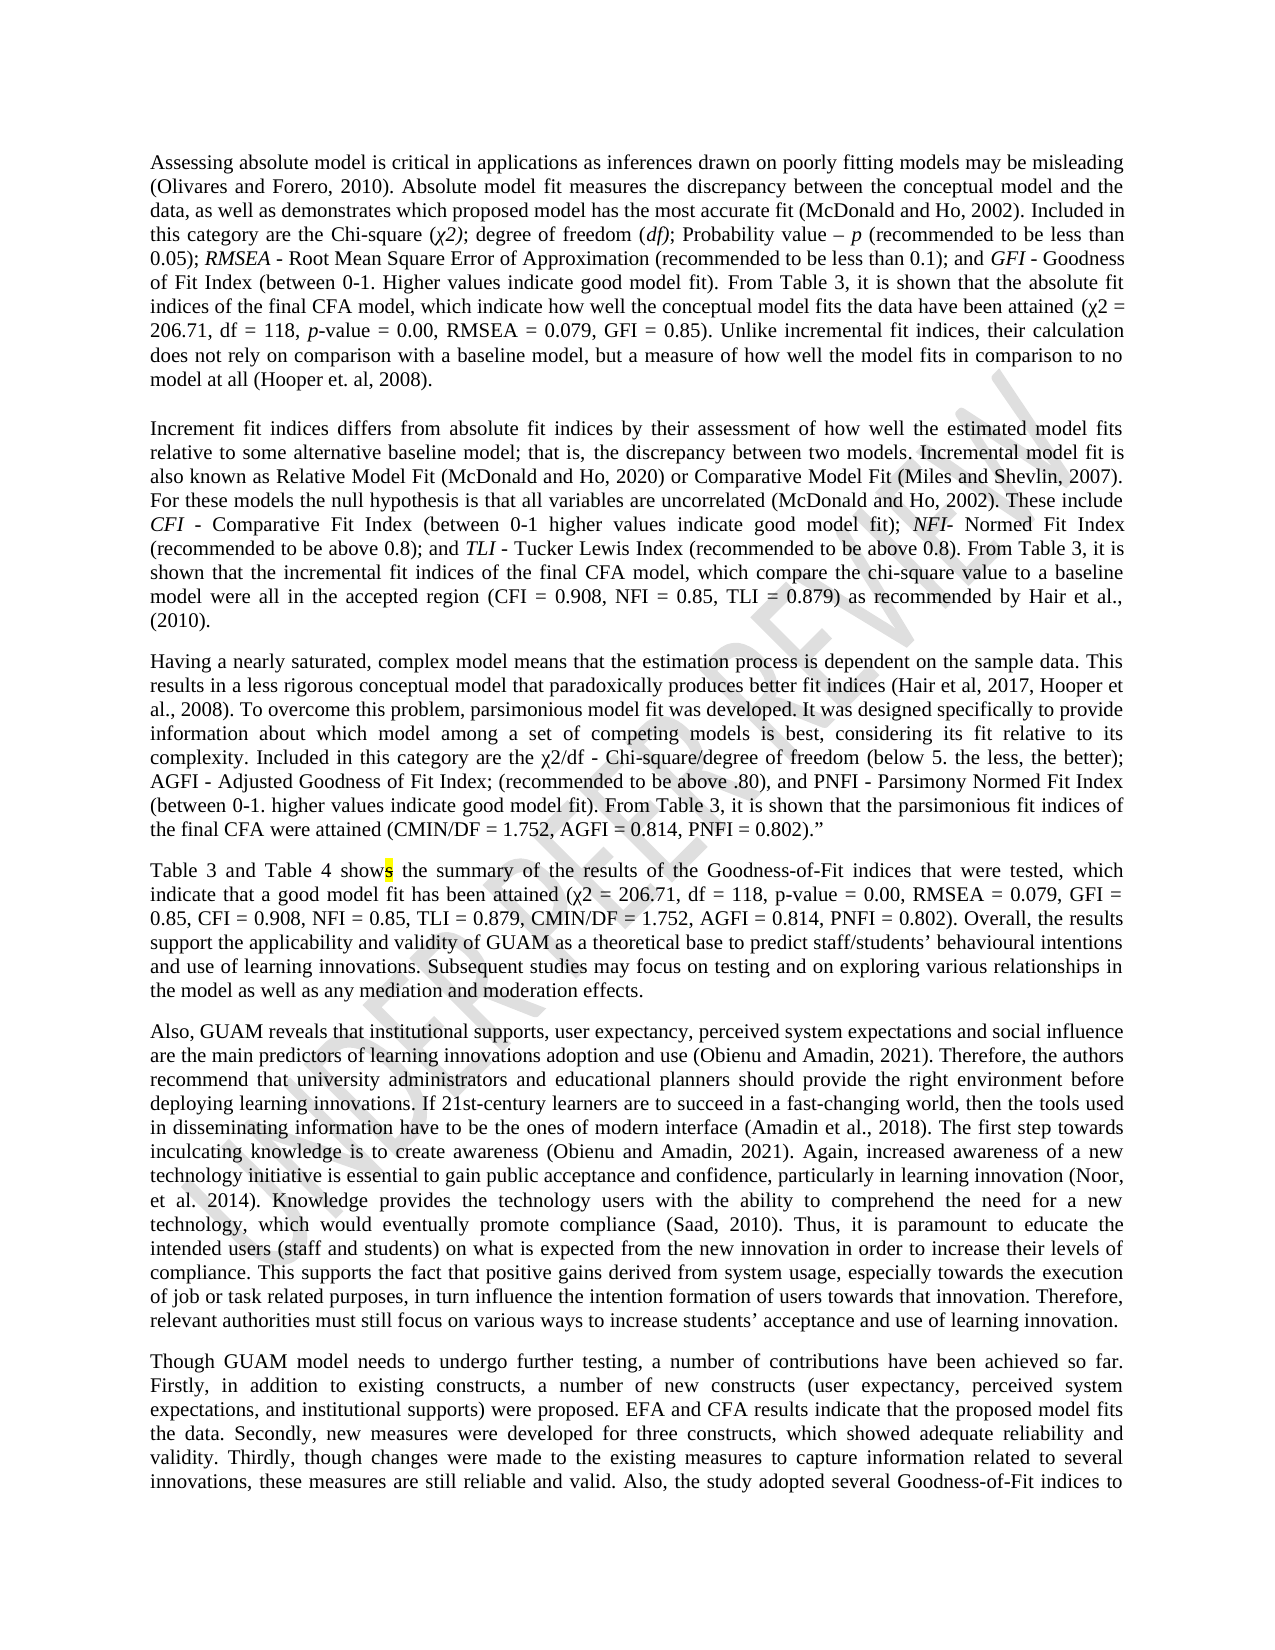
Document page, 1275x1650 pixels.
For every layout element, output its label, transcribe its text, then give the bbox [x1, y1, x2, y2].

text Assessing absolute model is critical in applications as inferences drawn on poorly fitting models may be misleading (Olivares and Forero, 2010). Absolute model fit measures the discrepancy between the conceptual model and the data, as well as demonstrates which proposed model has the most accurate fit (McDonald and Ho, 2002). Included in this category are the Chi-square (χ2); degree of freedom (df); Probability value – p (recommended to be less than 0.05); RMSEA - Root Mean Square Error of Approximation (recommended to be less than 0.1); and GFI - Goodness of Fit Index (between 0-1. Higher values indicate good model fit). From Table 3, it is shown that the absolute fit indices of the final CFA model, which indicate how well the conceptual model fits the data have been attained (χ2 = 206.71, df = 118, p-value = 0.00, RMSEA = 0.079, GFI = 0.85). Unlike incremental fit indices, their calculation does not rely on comparison with a baseline model, but a measure of how well the model fits in comparison to no model at all (Hooper et. al, 2008). [150, 150, 1125, 391]
text Also, GUAM reveals that institutional supports, user expectancy, perceived system expectations and social influence are the main predictors of learning innovations adoption and use (Obienu and Amadin, 2021). Therefore, the authors recommend that university administrators and educational planners should provide the right environment before deploying learning innovations. If 21st-century learners are to succeed in a fast-changing world, then the tools used in disseminating information have to be the ones of modern interface (Amadin et al., 2018). The first step towards inculcating knowledge is to create awareness (Obienu and Amadin, 2021). Again, increased awareness of a new technology initiative is essential to gain public acceptance and confidence, particularly in learning innovation (Noor, et al. 2014). Knowledge provides the technology users with the ability to comprehend the need for a new technology, which would eventually promote compliance (Saad, 2010). Thus, it is paramount to educate the intended users (staff and students) on what is expected from the new innovation in order to increase their levels of compliance. This supports the fact that positive gains derived from system usage, especially towards the execution of job or task related purposes, in turn influence the intention formation of users towards that innovation. Therefore, relevant authorities must still focus on various ways to increase students’ acceptance and use of learning innovation. [150, 1019, 1125, 1332]
text Table 3 and Table 4 shows the summary of the results of the Goodness-of-Fit indices that were tested, which indicate that a good model fit has been attained (χ2 = 206.71, df = 118, p-value = 0.00, RMSEA = 0.079, GFI = 0.85, CFI = 0.908, NFI = 0.85, TLI = 0.879, CMIN/DF = 1.752, AGFI = 0.814, PNFI = 0.802). Overall, the results support the applicability and validity of GUAM as a theoretical base to predict staff/students’ behavioural intentions and use of learning innovations. Subsequent studies may focus on testing and on exploring various relationships in the model as well as any mediation and moderation effects. [150, 858, 1125, 1002]
text Having a nearly saturated, complex model means that the estimation process is dependent on the sample data. This results in a less rigorous conceptual model that paradoxically produces better fit indices (Hair et al, 2017, Hooper et al., 2008). To overcome this problem, parsimonious model fit was developed. It was designed specifically to provide information about which model among a set of competing models is best, considering its fit relative to its complexity. Included in this category are the χ2/df - Chi-square/degree of freedom (below 5. the less, the better); AGFI - Adjusted Goodness of Fit Index; (recommended to be above .80), and PNFI - Parsimony Normed Fit Index (between 0-1. higher values indicate good model fit). From Table 3, it is shown that the parsimonious fit indices of the final CFA were attained (CMIN/DF = 1.752, AGFI = 0.814, PNFI = 0.802).” [150, 649, 1125, 841]
text Increment fit indices differs from absolute fit indices by their assessment of how well the estimated model fits relative to some alternative baseline model; that is, the discrepancy between two models. Incremental model fit is also known as Relative Model Fit (McDonald and Ho, 2020) or Comparative Model Fit (Miles and Shevlin, 2007). For these models the null hypothesis is that all variables are uncorrelated (McDonald and Ho, 2002). These include CFI - Comparative Fit Index (between 0-1 higher values indicate good model fit); NFI- Normed Fit Index (recommended to be above 0.8); and TLI - Tucker Lewis Index (recommended to be above 0.8). From Table 3, it is shown that the incremental fit indices of the final CFA model, which compare the chi-square value to a baseline model were all in the accepted region (CFI = 0.908, NFI = 0.85, TLI = 0.879) as recommended by Hair et al., (2010). [150, 416, 1125, 632]
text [150, 1348, 1125, 1493]
